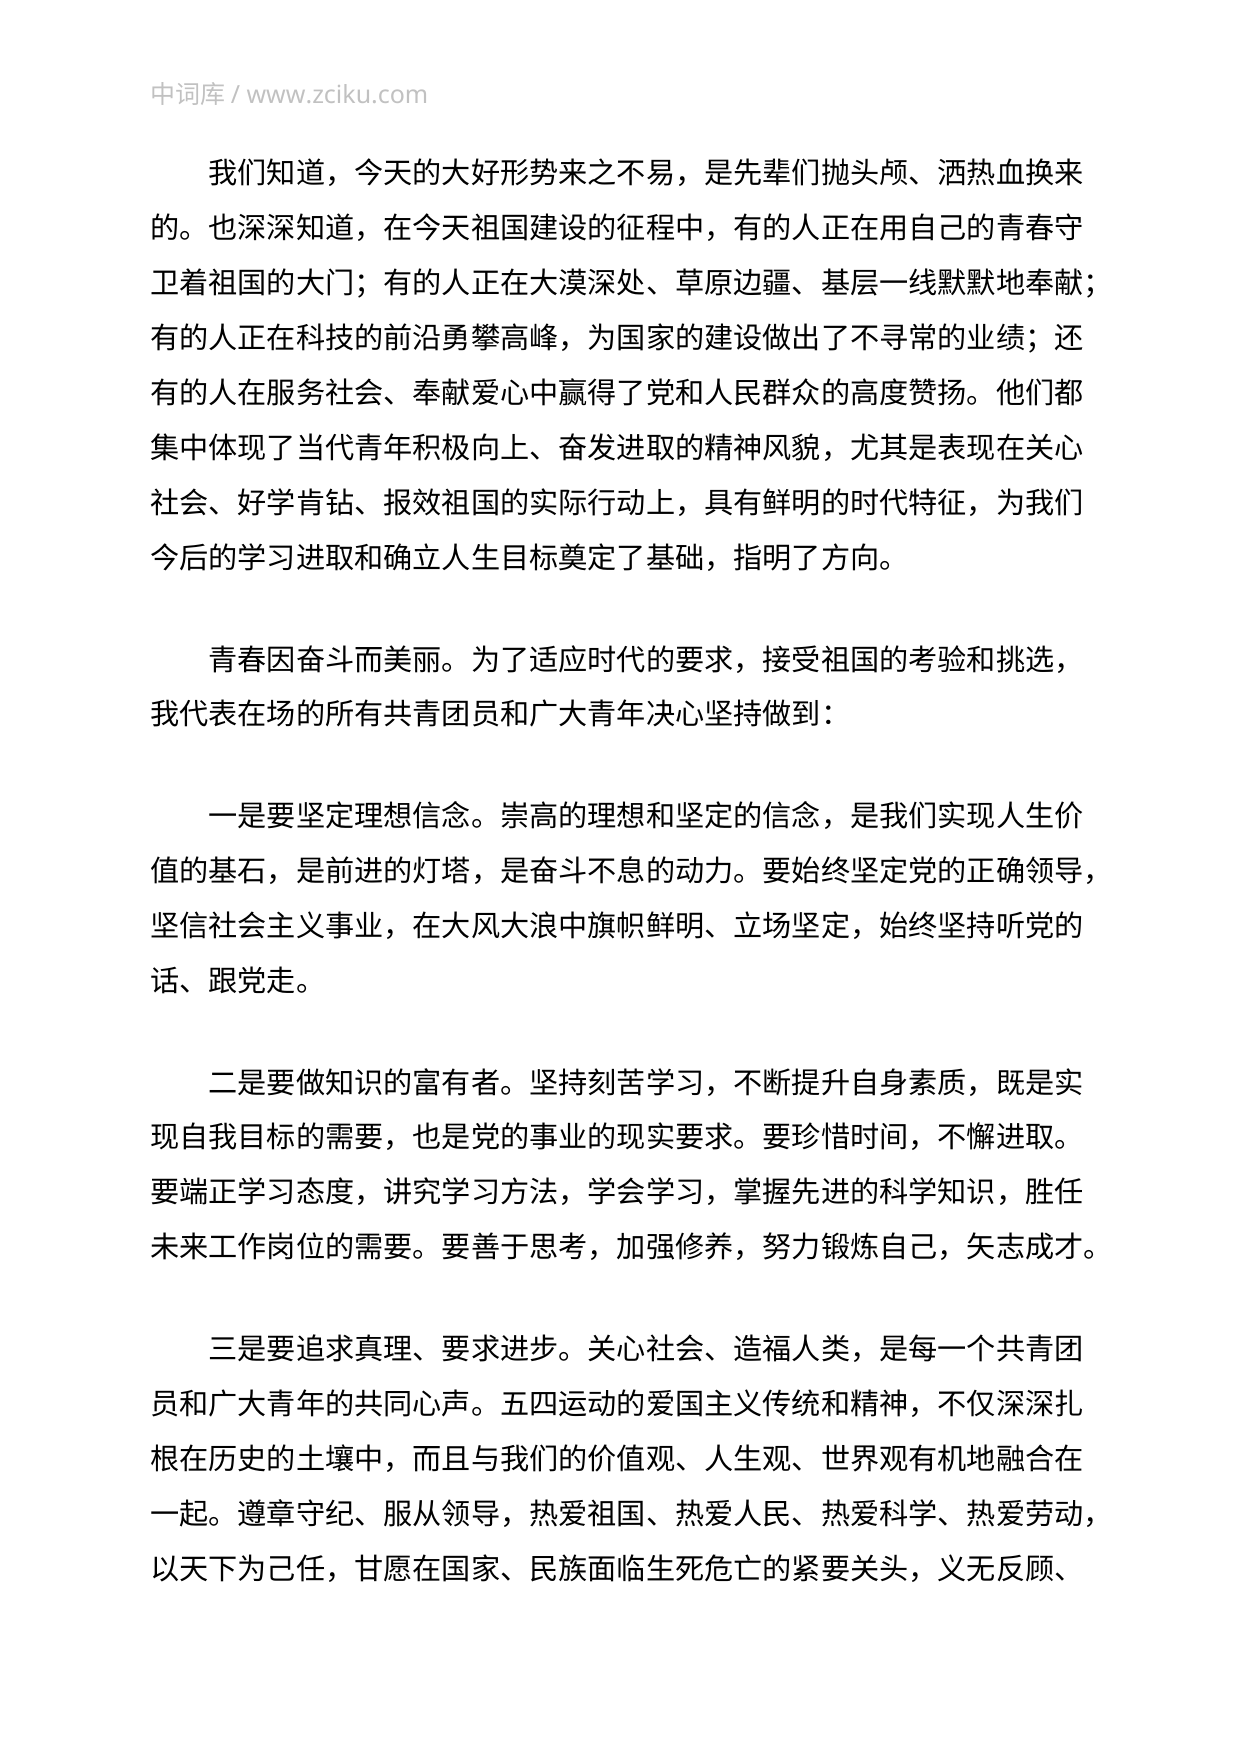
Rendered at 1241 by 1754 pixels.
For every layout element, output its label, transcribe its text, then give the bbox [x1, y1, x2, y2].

text 一是要坚定理想信念。崇高的理想和坚定的信念，是我们实现人生价值的基石，是前进的灯塔，是奋斗不息的动力。要始终坚定党的正确领导，坚信社会主义事业，在大风大浪中旗帜鲜明、立场坚定，始终坚持听党的话、跟党走。 [150, 793, 1090, 1000]
text 我们知道，今天的大好形势来之不易，是先辈们抛头颅、洒热血换来的。也深深知道，在今天祖国建设的征程中，有的人正在用自己的青春守卫着祖国的大门；有的人正在大漠深处、草原边疆、基层一线默默地奉献；有的人正在科技的前沿勇攀高峰，为国家的建设做出了不寻常的业绩；还有的人在服务社会、奉献爱心中赢得了党和人民群众的高度赞扬。他们都集中体现了当代青年积极向上、奋发进取的精神风貌，尤其是表现在关心社会、好学肯钻、报效祖国的实际行动上，具有鲜明的时代特征，为我们今后的学习进取和确立人生目标奠定了基础，指明了方向。 [150, 150, 1090, 577]
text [150, 1326, 1090, 1587]
text 二是要做知识的富有者。坚持刻苦学习，不断提升自身素质，既是实现自我目标的需要，也是党的事业的现实要求。要珍惜时间，不懈进取。要端正学习态度，讲究学习方法，学会学习，掌握先进的科学知识，胜任未来工作岗位的需要。要善于思考，加强修养，努力锻炼自己，矢志成才。 [150, 1059, 1090, 1266]
text 青春因奋斗而美丽。为了适应时代的要求，接受祖国的考验和挑选，我代表在场的所有共青团员和广大青年决心坚持做到： [150, 636, 1090, 733]
